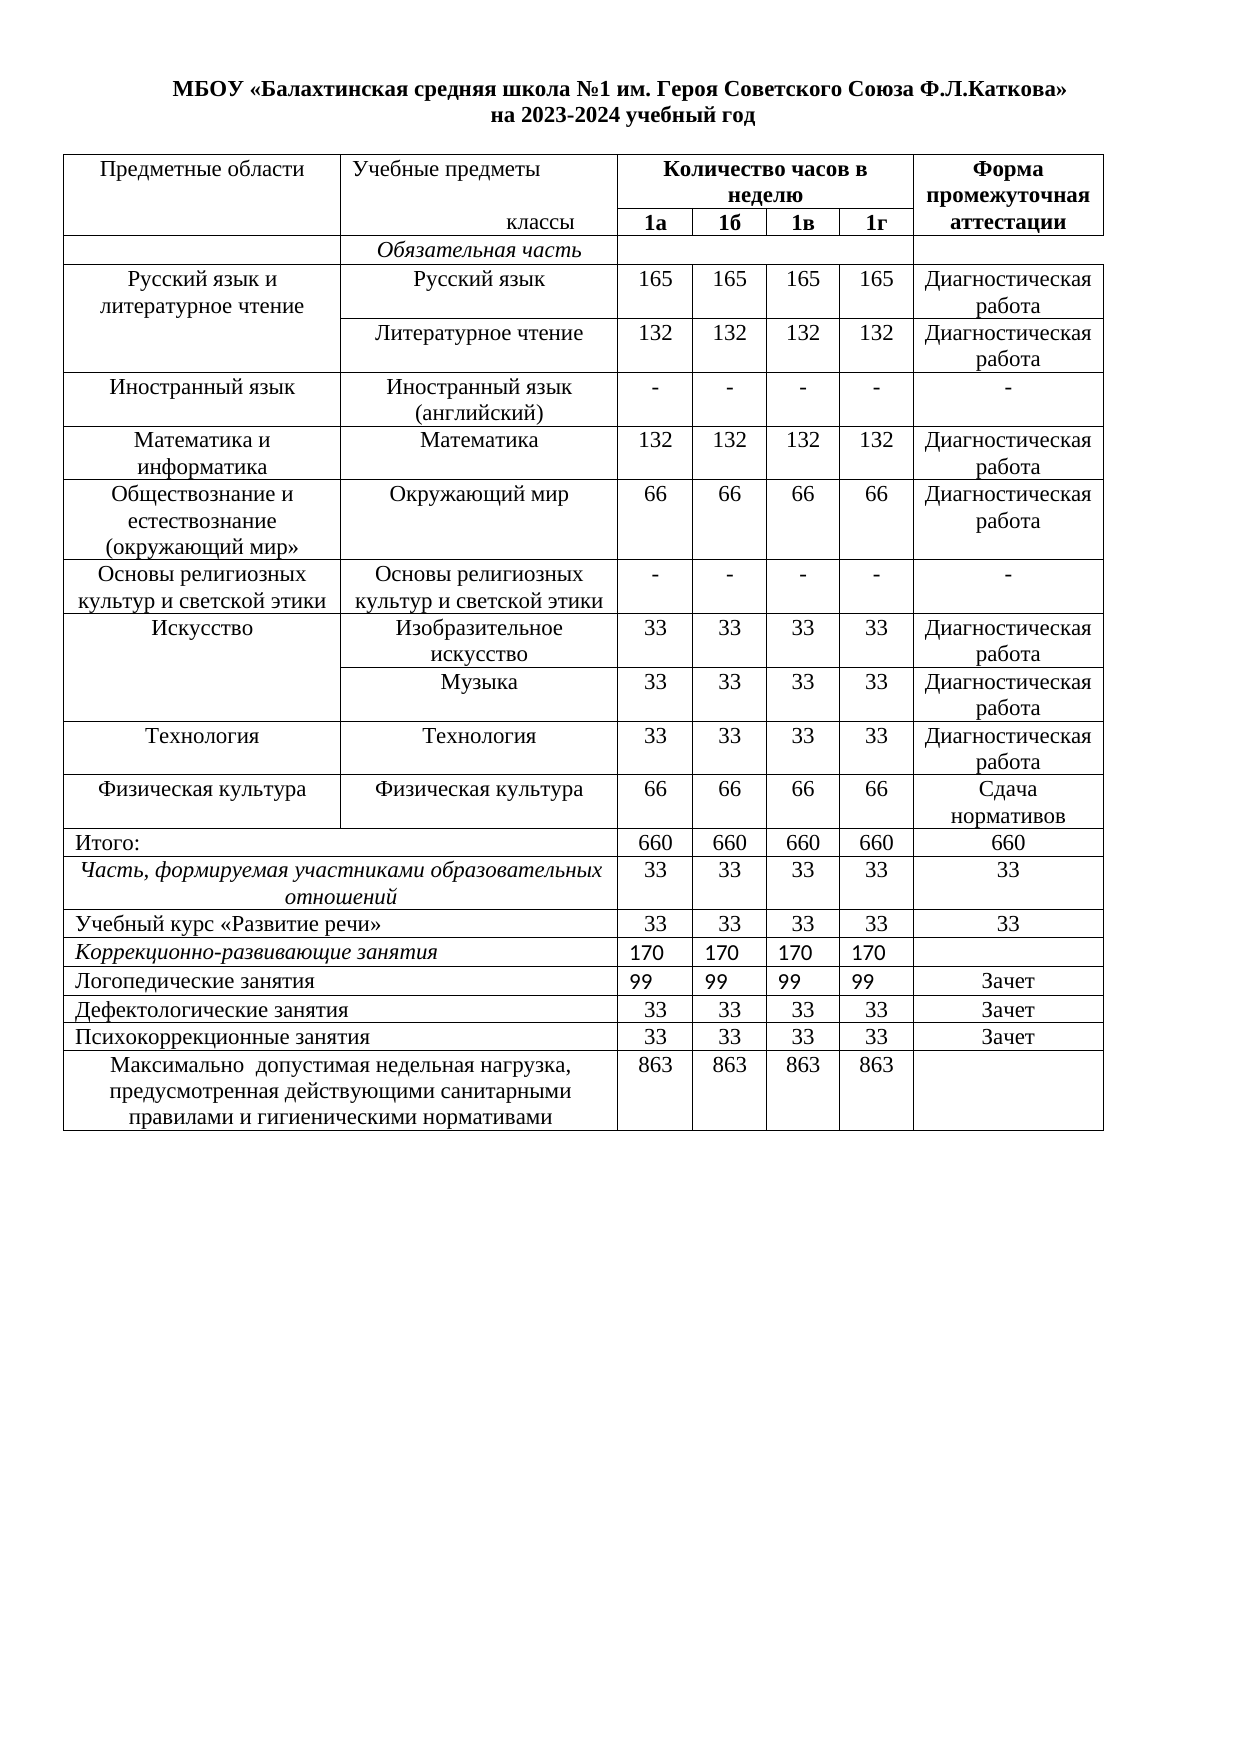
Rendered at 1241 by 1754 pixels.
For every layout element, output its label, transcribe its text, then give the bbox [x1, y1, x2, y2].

table_cell Искусство [64, 614, 340, 721]
table_cell [64, 236, 340, 264]
table_cell Диагностическая работа [914, 319, 1103, 372]
table_cell Диагностическая работа [914, 480, 1103, 559]
table_cell 33 [693, 857, 766, 909]
table_cell 33 [618, 857, 692, 909]
table_cell 33 [618, 668, 692, 721]
table_cell 132 [693, 427, 766, 479]
table_cell - [618, 560, 692, 613]
table_cell 33 [914, 910, 1103, 937]
table_cell Итого: [64, 829, 617, 856]
table_cell Иностранный язык (английский) [341, 373, 617, 426]
table_cell 660 [914, 829, 1103, 856]
table_cell 33 [840, 857, 913, 909]
table_cell 33 [767, 1023, 839, 1049]
table_cell Диагностическая работа [914, 427, 1103, 479]
table_cell - [767, 560, 839, 613]
table_cell 33 [618, 996, 692, 1022]
table_cell 33 [693, 996, 766, 1022]
table_cell Обществознание и естествознание (окружающий мир» [64, 480, 340, 559]
table_cell - [914, 560, 1103, 613]
table_cell 132 [767, 319, 839, 372]
table_cell 863 [840, 1051, 913, 1130]
table_cell - [840, 373, 913, 426]
table_cell Физическая культура [341, 775, 617, 828]
table_cell 132 [618, 427, 692, 479]
table_cell 33 [840, 614, 913, 667]
table_cell 1в [767, 209, 839, 235]
table_cell Основы религиозных культур и светской этики [341, 560, 617, 613]
table_cell 660 [618, 829, 692, 856]
table_cell 660 [693, 829, 766, 856]
table_cell 170 [767, 938, 839, 966]
table_cell 66 [693, 775, 766, 828]
table_cell 863 [767, 1051, 839, 1130]
table_cell - [693, 560, 766, 613]
table_cell 170 [618, 938, 692, 966]
table_cell 165 [767, 265, 839, 318]
table_header Форма промежуточная аттестации [914, 155, 1103, 235]
table_cell Технология [341, 722, 617, 774]
table_cell Основы религиозных культур и светской этики [64, 560, 340, 613]
table_cell Окружающий мир [341, 480, 617, 559]
table_cell 1а [618, 209, 692, 235]
table_cell Сдача нормативов [914, 775, 1103, 828]
table_cell 132 [618, 319, 692, 372]
table_cell 33 [693, 910, 766, 937]
text МБОУ «Балахтинская средняя школа №1 им. Героя Советского Союза Ф.Л.Каткова» [75, 75, 1165, 101]
table_cell Психокоррекционные занятия [64, 1023, 617, 1049]
table_cell 165 [618, 265, 692, 318]
table_cell Дефектологические занятия [64, 996, 617, 1022]
table_cell 170 [840, 938, 913, 966]
table_cell 660 [767, 829, 839, 856]
table_cell 33 [767, 857, 839, 909]
table_cell 33 [840, 722, 913, 774]
table_cell 33 [693, 1023, 766, 1049]
table_cell 165 [840, 265, 913, 318]
table_header Количество часов в неделю [618, 155, 913, 208]
table_cell Музыка [341, 668, 617, 721]
table_cell 99 [693, 967, 766, 995]
table_cell Математика [341, 427, 617, 479]
table_cell Изобразительное искусство [341, 614, 617, 667]
table_cell 33 [767, 996, 839, 1022]
table_cell 66 [767, 480, 839, 559]
table_cell Зачет [914, 1023, 1103, 1049]
table_cell 99 [767, 967, 839, 995]
table_cell - [840, 560, 913, 613]
table_cell 33 [693, 668, 766, 721]
table_cell Диагностическая работа [914, 265, 1103, 318]
table_cell 99 [618, 967, 692, 995]
table_cell Часть, формируемая участниками образовательных отношений [64, 857, 617, 909]
table_cell Коррекционно-развивающие занятия [64, 938, 617, 966]
table_cell 66 [840, 480, 913, 559]
table_cell 66 [767, 775, 839, 828]
table_cell Иностранный язык [64, 373, 340, 426]
table_header Предметные области [64, 155, 340, 235]
table_cell - [618, 373, 692, 426]
table_cell Русский язык [341, 265, 617, 318]
table_cell 33 [618, 614, 692, 667]
table_cell Учебный курс «Развитие речи» [64, 910, 617, 937]
table_cell Литературное чтение [341, 319, 617, 372]
table_cell Диагностическая работа [914, 722, 1103, 774]
table_cell Математика и информатика [64, 427, 340, 479]
table_cell Обязательная часть [341, 236, 617, 264]
table_cell 99 [840, 967, 913, 995]
table_cell 1б [693, 209, 766, 235]
text на 2023-2024 учебный год [75, 101, 1165, 128]
table_cell Технология [64, 722, 340, 774]
table_header Учебные предметы классы [341, 155, 617, 235]
table_cell - [914, 373, 1103, 426]
table_cell 132 [840, 319, 913, 372]
table_cell 33 [840, 910, 913, 937]
table_cell 66 [693, 480, 766, 559]
table_cell Диагностическая работа [914, 614, 1103, 667]
table_cell 33 [840, 668, 913, 721]
table_cell [618, 236, 913, 264]
table_cell 33 [767, 910, 839, 937]
table_cell - [767, 373, 839, 426]
table_cell Физическая культура [64, 775, 340, 828]
table_cell 165 [693, 265, 766, 318]
table_cell 33 [914, 857, 1103, 909]
table_cell Логопедические занятия [64, 967, 617, 995]
table_cell 66 [618, 775, 692, 828]
table_cell Максимально допустимая недельная нагрузка, предусмотренная действующими санитарными правилами и гигиеническими нормативами [64, 1051, 617, 1130]
table_cell 33 [767, 614, 839, 667]
table_cell 132 [693, 319, 766, 372]
table_cell Зачет [914, 967, 1103, 995]
table_cell 33 [693, 614, 766, 667]
table_cell 33 [840, 1023, 913, 1049]
table_cell Зачет [914, 996, 1103, 1022]
table_cell 170 [693, 938, 766, 966]
table_cell 1г [840, 209, 913, 235]
table_cell 66 [618, 480, 692, 559]
table_cell 33 [618, 722, 692, 774]
table_cell 33 [767, 722, 839, 774]
table_cell 66 [840, 775, 913, 828]
table_cell - [693, 373, 766, 426]
table_cell 132 [767, 427, 839, 479]
table_cell 33 [693, 722, 766, 774]
table_cell 660 [840, 829, 913, 856]
table_cell Русский язык и литературное чтение [64, 265, 340, 372]
table_cell [914, 1051, 1103, 1130]
table_cell 33 [618, 910, 692, 937]
table_cell 33 [618, 1023, 692, 1049]
table_cell 33 [767, 668, 839, 721]
table_cell 863 [693, 1051, 766, 1130]
table_cell Диагностическая работа [914, 668, 1103, 721]
table_cell 33 [840, 996, 913, 1022]
table_cell 863 [618, 1051, 692, 1130]
table_cell 132 [840, 427, 913, 479]
table_cell [914, 938, 1103, 966]
